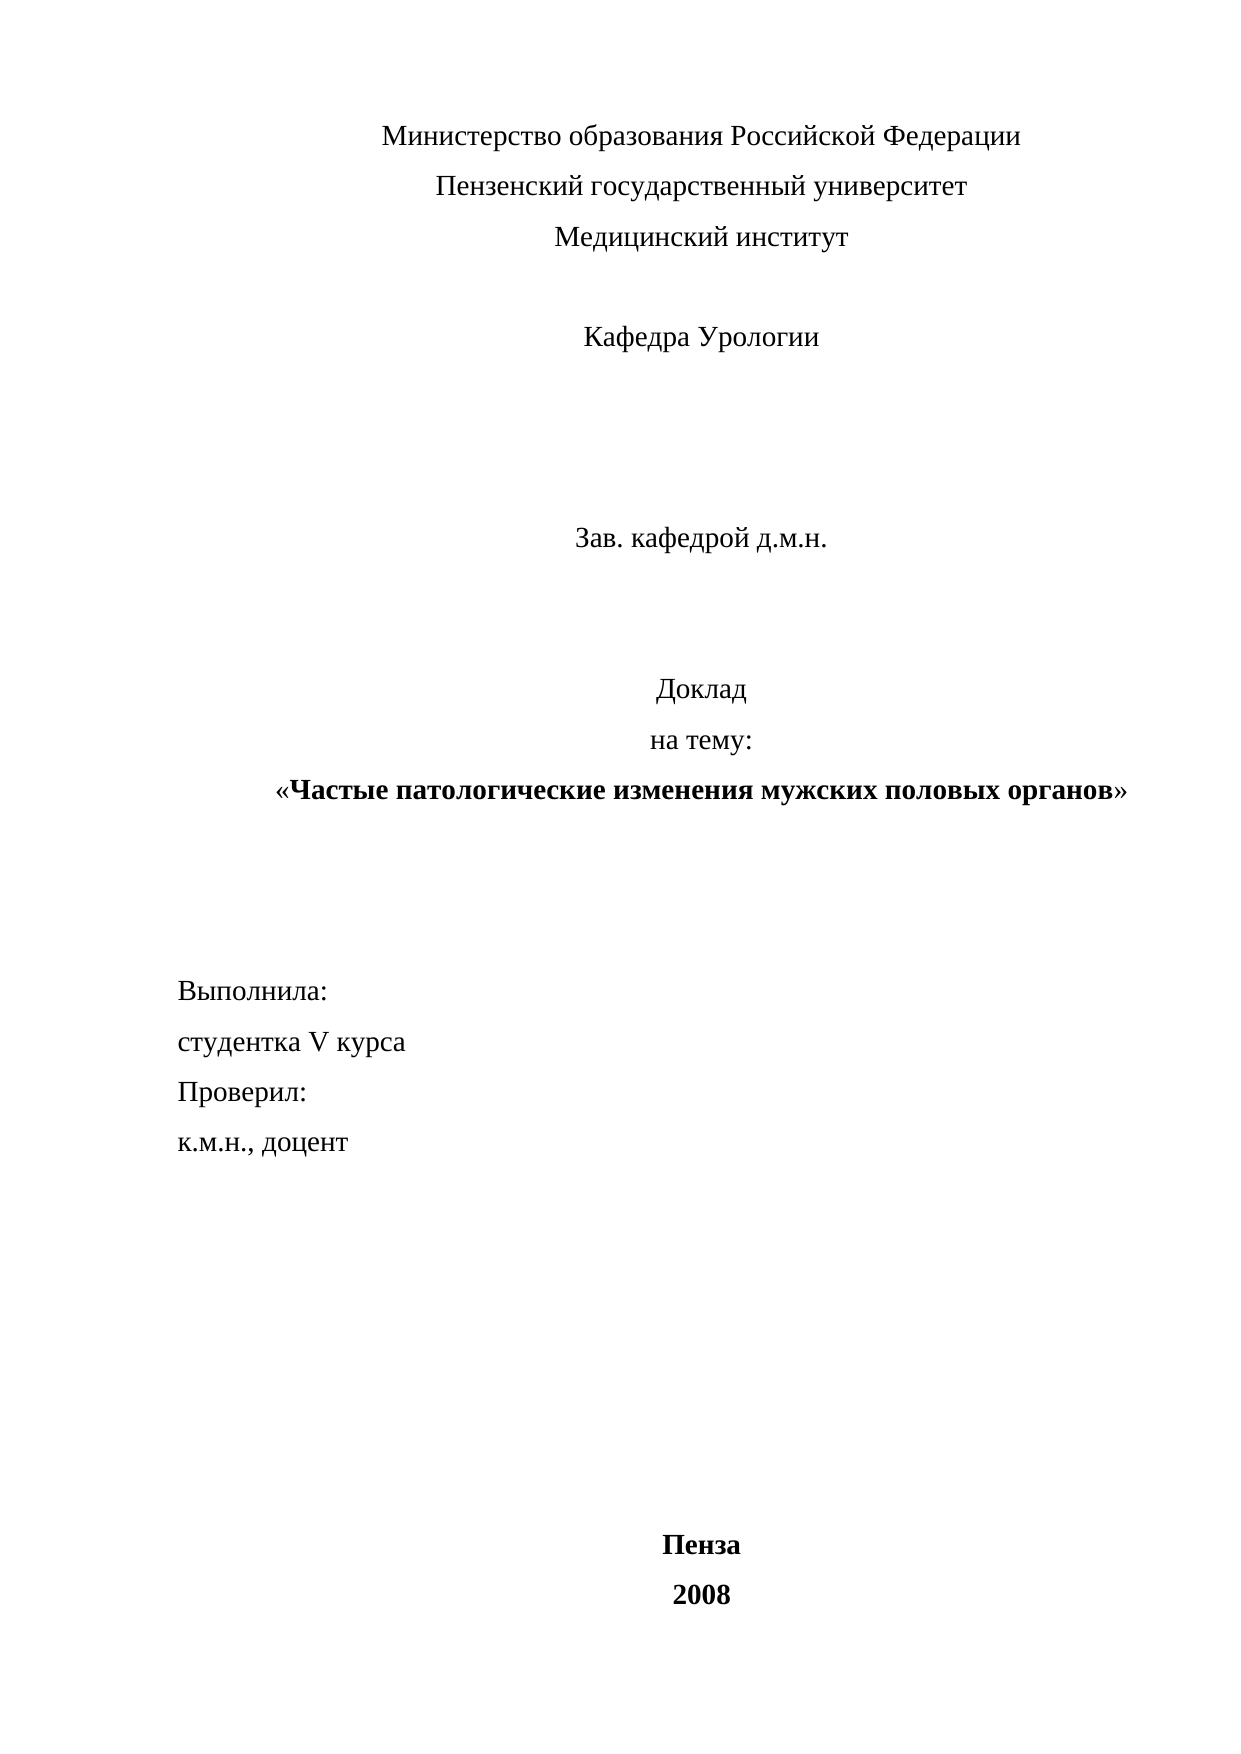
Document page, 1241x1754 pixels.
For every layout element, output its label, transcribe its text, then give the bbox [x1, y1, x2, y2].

text к.м.н., доцент [177, 1124, 1152, 1158]
text Зав. кафедрой д.м.н. [177, 521, 1152, 554]
text 2008 [177, 1577, 1152, 1611]
text «Частые патологические изменения мужских половых органов» [177, 772, 1152, 806]
text Кафедра Урологии [177, 319, 1152, 353]
text Проверил: [177, 1074, 1152, 1108]
text на тему: [177, 722, 1152, 755]
text Доклад [177, 672, 1152, 705]
text Медицинский институт [177, 219, 1152, 252]
text Пенза [177, 1527, 1152, 1560]
text Министерство образования Российской Федерации [177, 118, 1152, 152]
text студентка V курса [177, 1024, 1152, 1057]
text Выполнила: [177, 973, 1152, 1007]
text Пензенский государственный университет [177, 168, 1152, 202]
